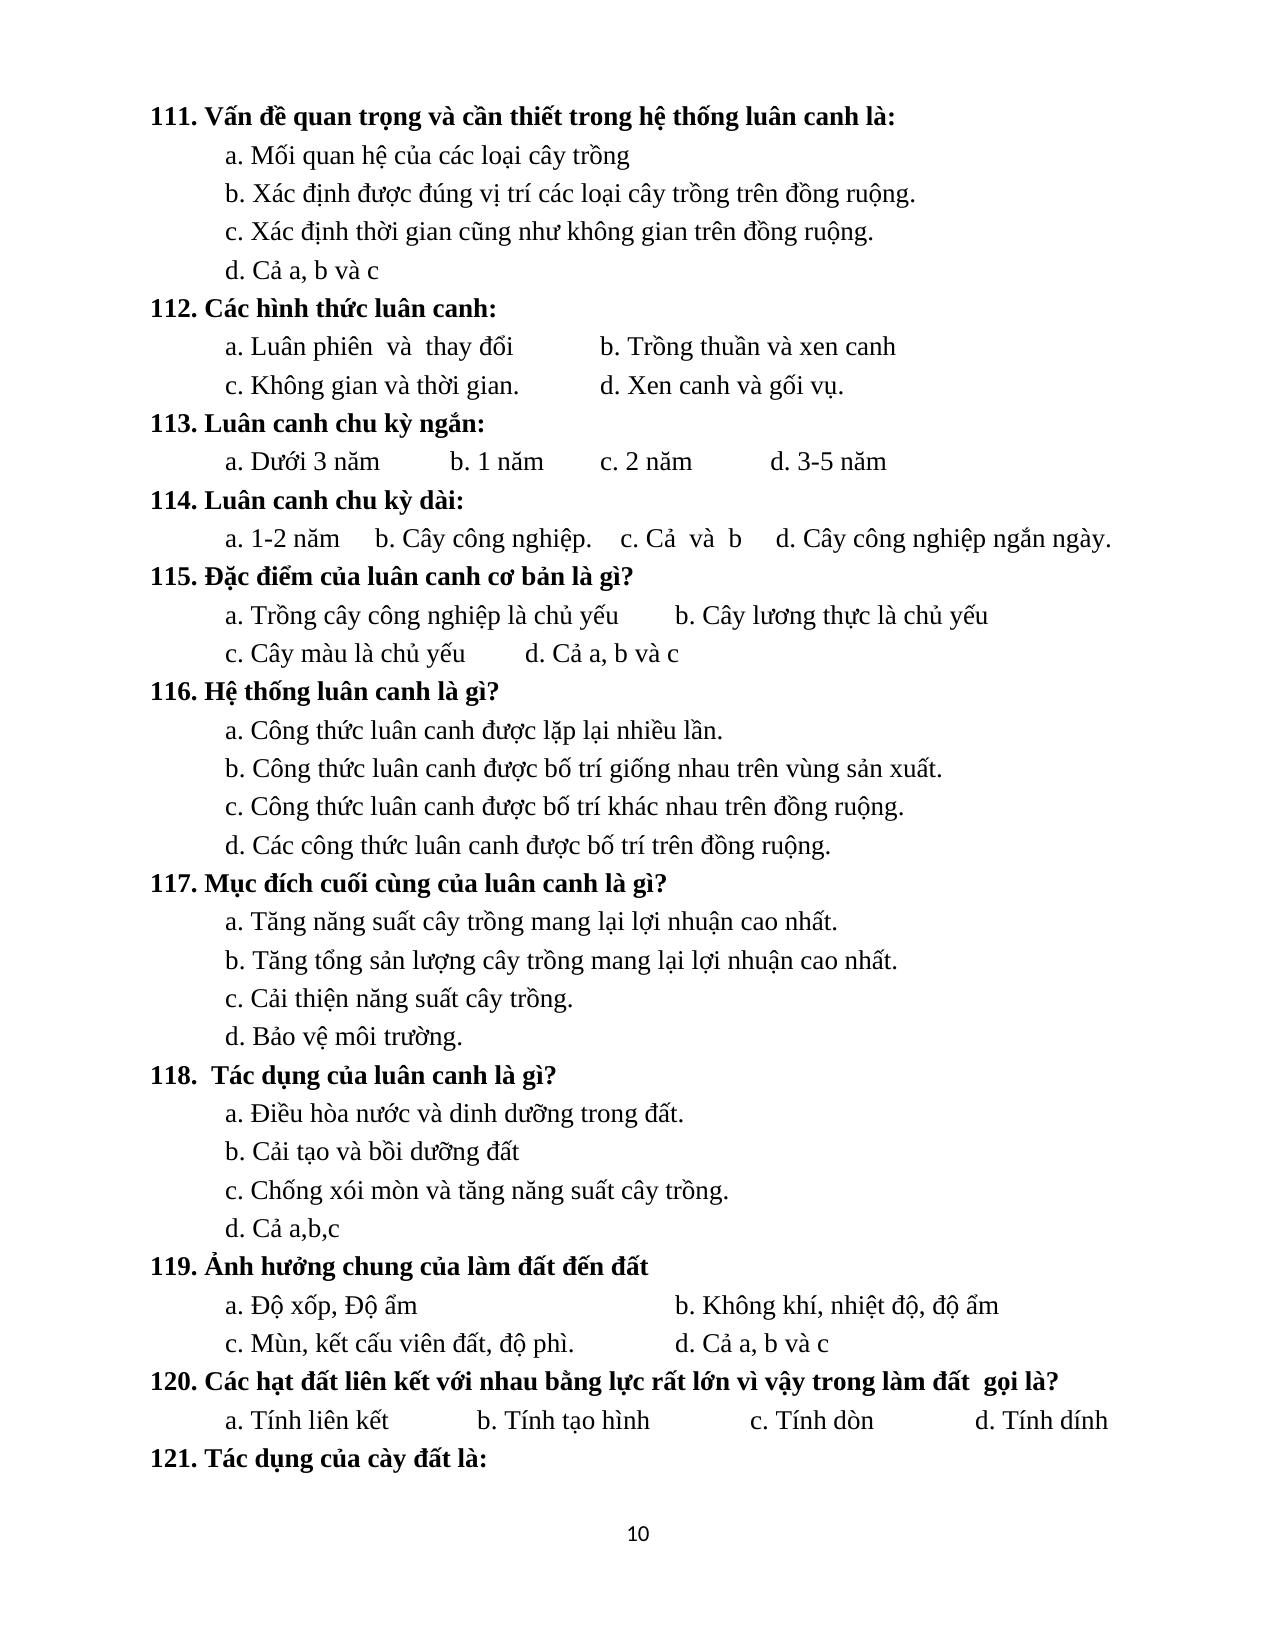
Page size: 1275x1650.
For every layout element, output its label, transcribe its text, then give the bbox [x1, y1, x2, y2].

text d. Cả a, b và c [150, 254, 1125, 285]
text a. Dưới 3 năm b. 1 năm c. 2 năm d. 3-5 năm [150, 445, 1125, 477]
text a. Độ xốp, Độ ẩm b. Không khí, nhiệt độ, độ ẩm [150, 1289, 1125, 1320]
text 112. Các hình thức luân canh: [150, 292, 1125, 323]
text c. Chống xói mòn và tăng năng suất cây trồng. [150, 1174, 1125, 1205]
text c. Cải thiện năng suất cây trồng. [150, 982, 1125, 1013]
text 111. Vấn đề quan trọng và cần thiết trong hệ thống luân canh là: [150, 100, 1125, 132]
text a. Mối quan hệ của các loại cây trồng [150, 139, 1125, 170]
text b. Cải tạo và bồi dưỡng đất [150, 1135, 1125, 1167]
text 115. Đặc điểm của luân canh cơ bản là gì? [150, 560, 1125, 592]
text 120. Các hạt đất liên kết với nhau bằng lực rất lớn vì vậy trong làm đất gọi là? [150, 1365, 1125, 1397]
text a. Trồng cây công nghiệp là chủ yếu b. Cây lương thực là chủ yếu [150, 599, 1125, 630]
text c. Cây màu là chủ yếu d. Cả a, b và c [150, 637, 1125, 668]
text 117. Mục đích cuối cùng của luân canh là gì? [150, 867, 1125, 898]
text a. Công thức luân canh được lặp lại nhiều lần. [150, 714, 1125, 745]
text c. Mùn, kết cấu viên đất, độ phì. d. Cả a, b và c [150, 1327, 1125, 1358]
text a. 1-2 năm b. Cây công nghiệp. c. Cả và b d. Cây công nghiệp ngắn ngày. [150, 522, 1125, 553]
text c. Xác định thời gian cũng như không gian trên đồng ruộng. [150, 215, 1125, 247]
text b. Tăng tổng sản lượng cây trồng mang lại lợi nhuận cao nhất. [150, 944, 1125, 975]
text 121. Tác dụng của cày đất là: [150, 1442, 1125, 1473]
text c. Không gian và thời gian. d. Xen canh và gối vụ. [150, 369, 1125, 400]
text 118. Tác dụng của luân canh là gì? [150, 1059, 1125, 1090]
text b. Xác định được đúng vị trí các loại cây trồng trên đồng ruộng. [150, 177, 1125, 208]
text 119. Ảnh hưởng chung của làm đất đến đất [150, 1250, 1125, 1282]
text a. Tính liên kết b. Tính tạo hình c. Tính dòn d. Tính dính [150, 1404, 1125, 1435]
text b. Công thức luân canh được bố trí giống nhau trên vùng sản xuất. [150, 752, 1125, 783]
text c. Công thức luân canh được bố trí khác nhau trên đồng ruộng. [150, 790, 1125, 822]
text 116. Hệ thống luân canh là gì? [150, 675, 1125, 707]
text 113. Luân canh chu kỳ ngắn: [150, 407, 1125, 438]
text d. Bảo vệ môi trường. [150, 1020, 1125, 1052]
text 114. Luân canh chu kỳ dài: [150, 484, 1125, 515]
text a. Tăng năng suất cây trồng mang lại lợi nhuận cao nhất. [150, 905, 1125, 937]
text a. Điều hòa nước và dinh dưỡng trong đất. [150, 1097, 1125, 1128]
text a. Luân phiên và thay đổi b. Trồng thuần và xen canh [150, 330, 1125, 362]
text d. Cả a,b,c [150, 1212, 1125, 1243]
text d. Các công thức luân canh được bố trí trên đồng ruộng. [150, 829, 1125, 860]
